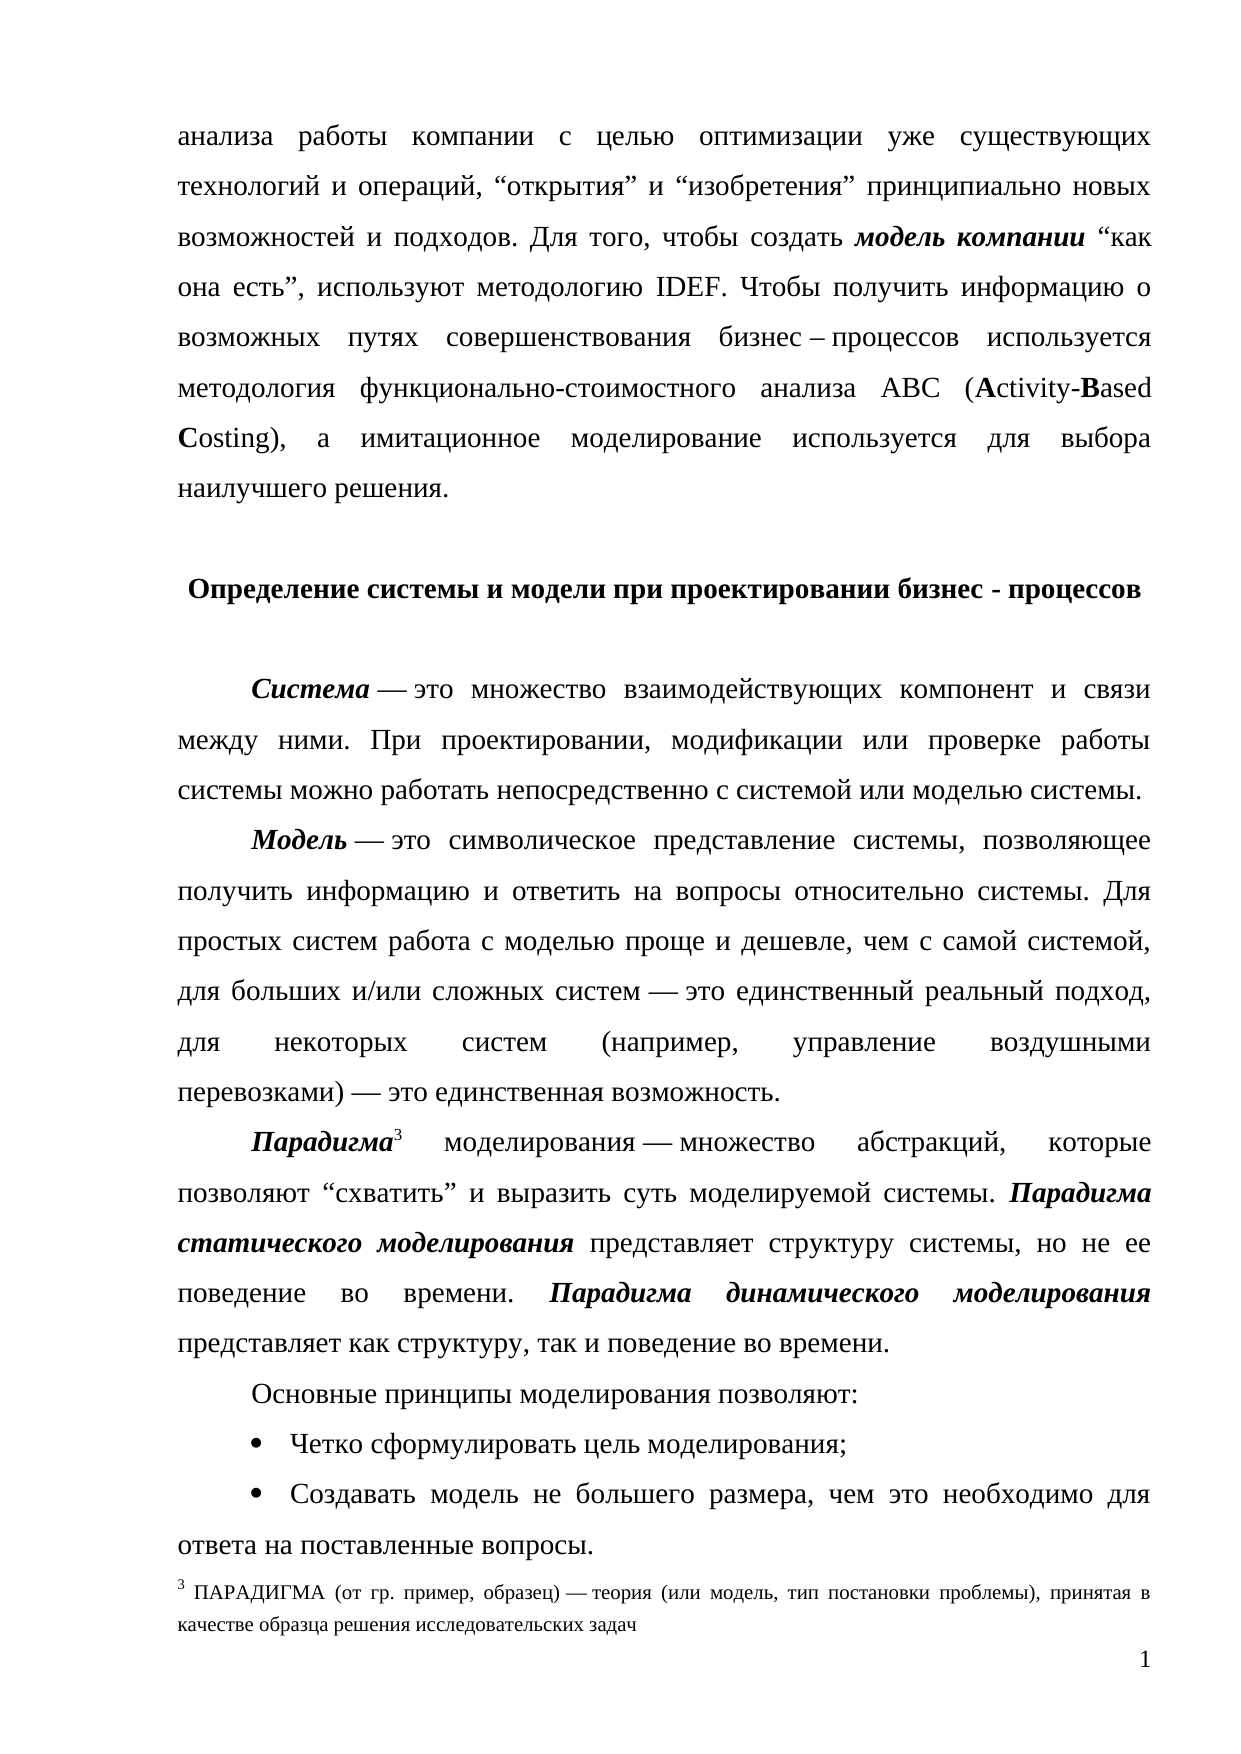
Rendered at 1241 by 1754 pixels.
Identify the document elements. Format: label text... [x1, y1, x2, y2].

text Система — это множество взаимодействующих компонент и связи между ними. При проектировании, модификации или проверке работы системы можно работать непосредственно с системой или моделью системы. [177, 672, 1152, 806]
subtitle Определение системы и модели при проектировании бизнес - процессов [177, 571, 1152, 604]
text Парадигма моделирования — множество абстракций, которые позволяют “схватить” и выразить суть моделируемой системы. Парадигма статического моделирования представляет структуру системы, но не ее поведение во времени. Парадигма динамического моделирования представляет как структуру, так и поведение во времени. [177, 1124, 1152, 1359]
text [177, 118, 1152, 504]
text Основные принципы моделирования позволяют: [177, 1376, 1152, 1409]
text Модель — это символическое представление системы, позволяющее получить информацию и ответить на вопросы относительно системы. Для простых систем работа с моделью проще и дешевле, чем с самой системой, для больших и/или сложных систем — это единственный реальный подход, для некоторых систем (например, управление воздушными перевозками) — это единственная возможность. [177, 822, 1152, 1108]
text Создавать модель не большего размера, чем это необходимо для ответа на поставленные вопросы. [177, 1477, 1152, 1561]
text Четко сформулировать цель моделирования; [177, 1426, 1152, 1460]
